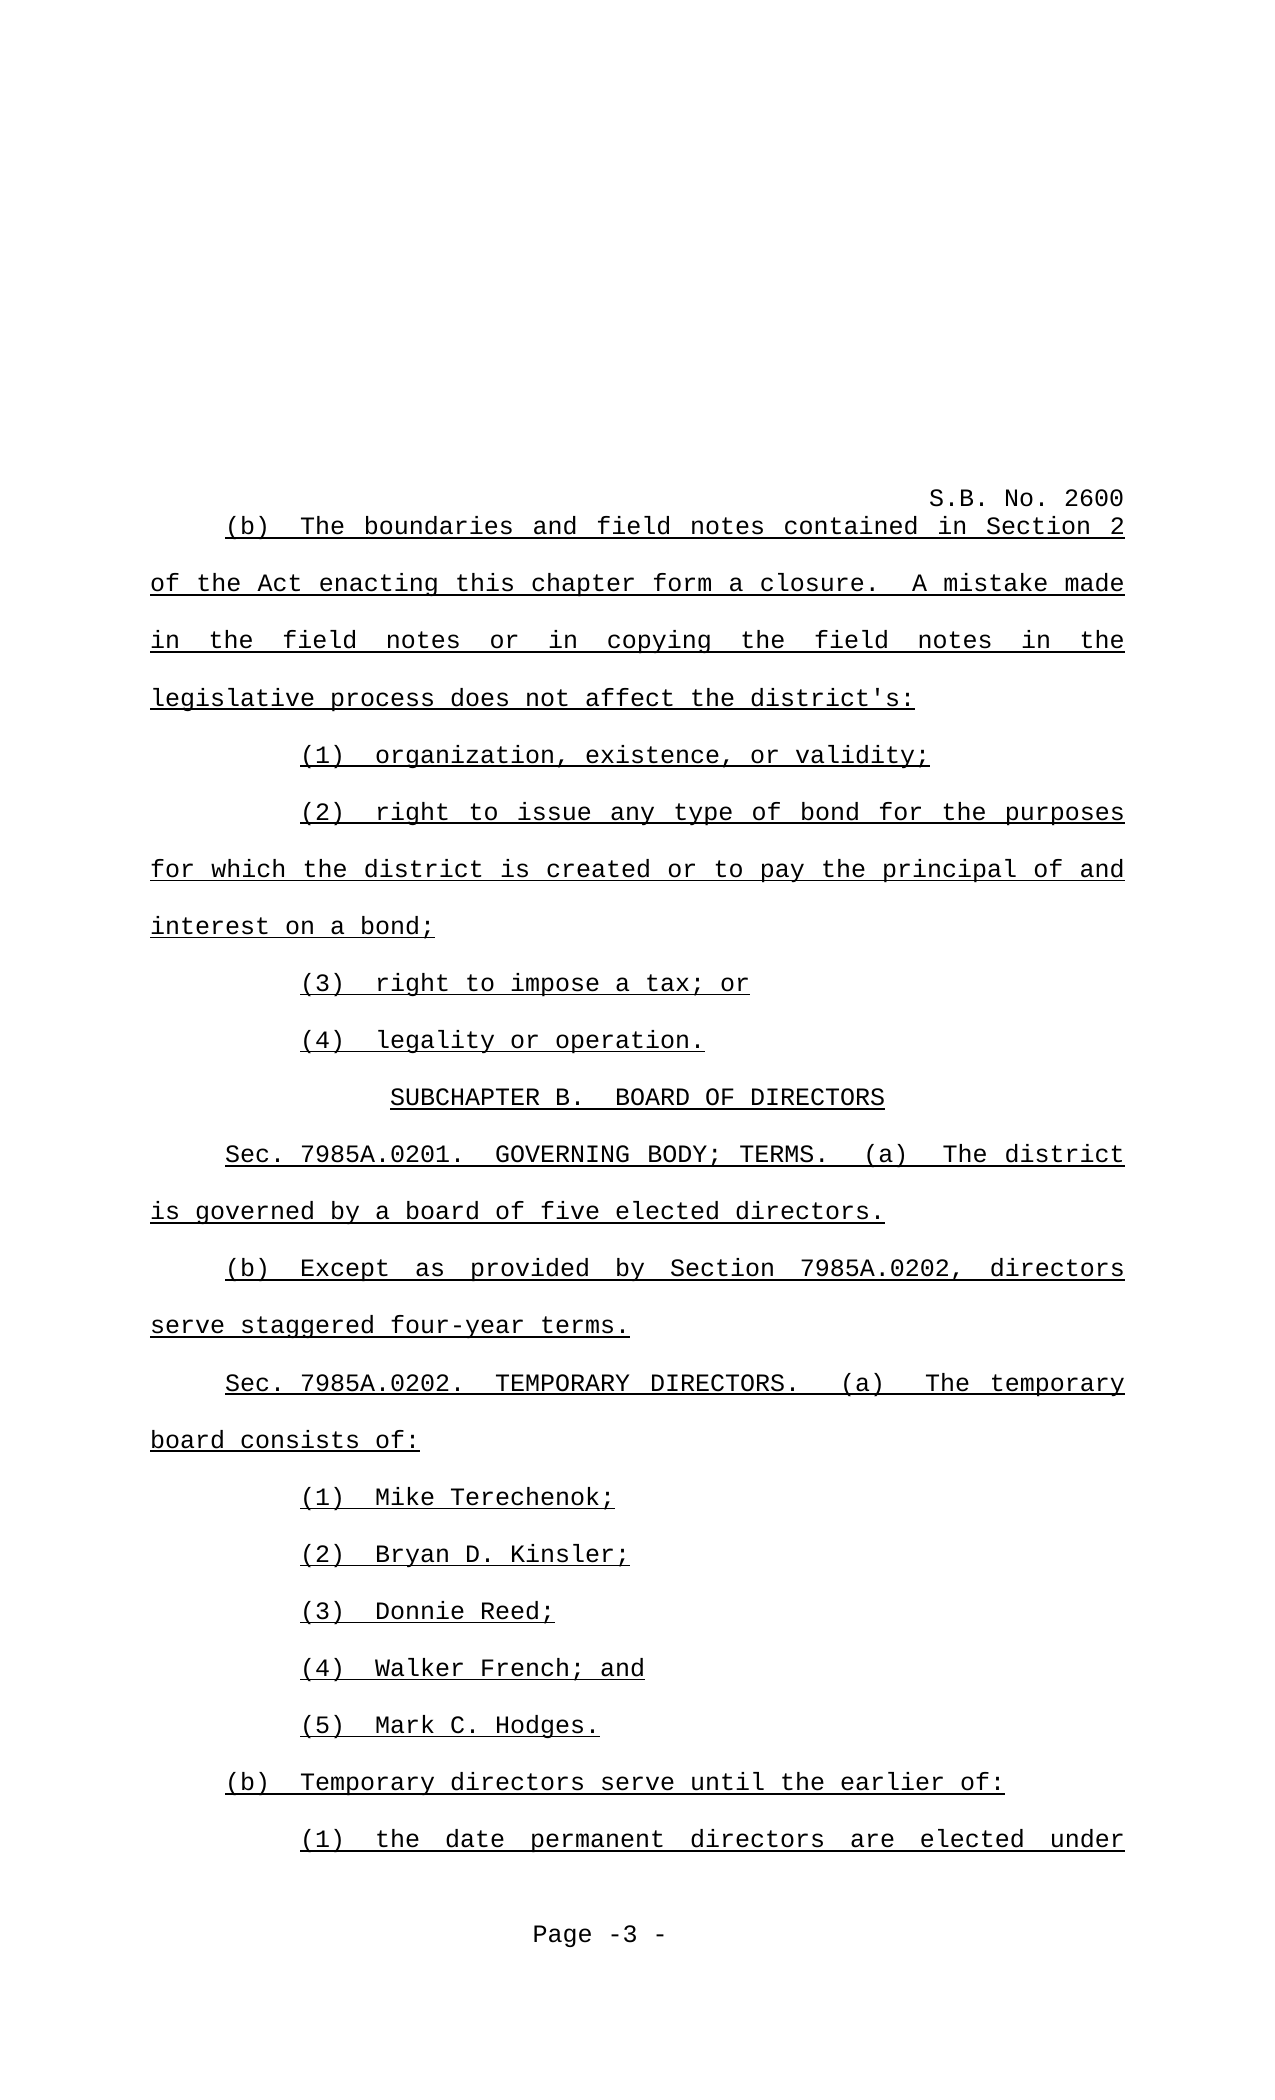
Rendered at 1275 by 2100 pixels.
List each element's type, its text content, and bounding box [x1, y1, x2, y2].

text (5) Mark C. Hodges. [150, 1712, 1125, 1741]
text (3) right to impose a tax; or [150, 970, 1125, 999]
text (3) Donnie Reed; [150, 1598, 1125, 1627]
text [150, 1827, 1125, 1855]
text (b) Temporary directors serve until the earlier of: [150, 1769, 1125, 1798]
text (4) legality or operation. [150, 1027, 1125, 1056]
text (1) organization, existence, or validity; [150, 742, 1125, 771]
text (b) The boundaries and field notes contained in Section 2 of the Act enacting this chapter form a closure. A mistake made in the field notes or in copying the field notes in the legislative process does not affect the district's: [150, 514, 1125, 594]
text (2) right to issue any type of bond for the purposes for which the district is created or to pay the principal of and interest on a bond; [150, 881, 1125, 942]
text (1) Mike Terechenok; [150, 1484, 1125, 1513]
text (4) Walker French; and [150, 1655, 1125, 1684]
text (b) The boundaries and field notes contained in Section 2 of the Act enacting this chapter form a closure. A mistake made in the field notes or in copying the field notes in the legislative process does not affect the district's: [150, 596, 1125, 651]
text Sec. 7985A.0201. GOVERNING BODY; TERMS. (a) The district is governed by a board of five elected directors. [150, 1142, 1125, 1227]
text (2) Bryan D. Kinsler; [150, 1541, 1125, 1570]
text Sec. 7985A.0202. TEMPORARY DIRECTORS. (a) The temporary board consists of: [150, 1370, 1125, 1456]
text (b) The boundaries and field notes contained in Section 2 of the Act enacting this chapter form a closure. A mistake made in the field notes or in copying the field notes in the legislative process does not affect the district's: [150, 653, 1125, 713]
text (b) Except as provided by Section 7985A.0202, directors serve staggered four-year terms. [150, 1256, 1125, 1341]
text (2) right to issue any type of bond for the purposes for which the district is created or to pay the principal of and interest on a bond; [150, 799, 1125, 880]
text SUBCHAPTER B. BOARD OF DIRECTORS [150, 1084, 1125, 1113]
